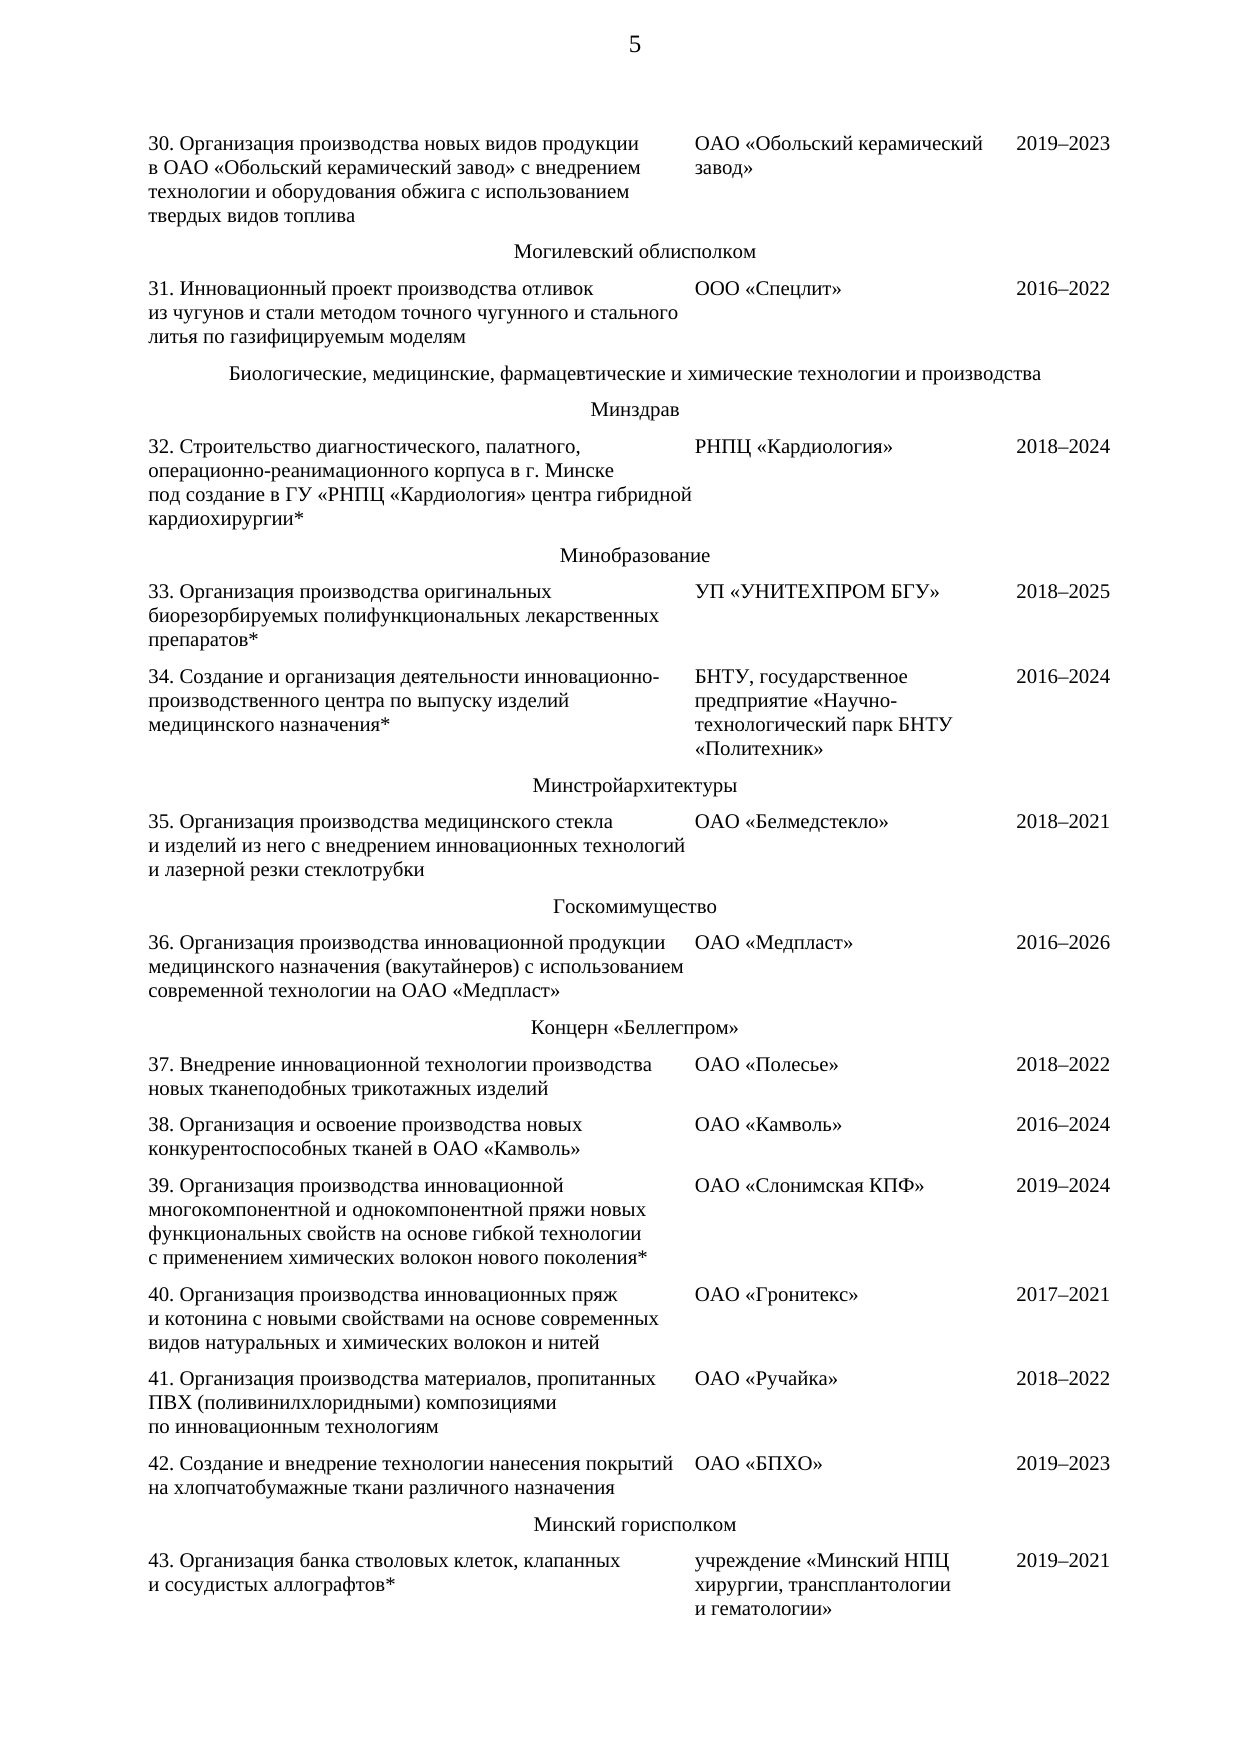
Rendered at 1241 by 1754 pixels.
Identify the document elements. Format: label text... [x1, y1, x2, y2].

table_cell Минобразование [148, 530, 1122, 567]
table_cell 2017–2021 [1004, 1269, 1122, 1354]
table_cell 2018–2022 [1004, 1039, 1122, 1100]
table_cell Госкомимущество [148, 881, 1122, 918]
table_cell 42. Создание и внедрение технологии нанесения покрытий на хлопчатобумажные ткани различного назначения [148, 1439, 694, 1499]
table_cell ОАО «Слонимская КПФ» [694, 1160, 1004, 1269]
table_cell 2016–2022 [1004, 264, 1122, 348]
table_cell 2018–2021 [1004, 797, 1122, 881]
table_cell Минский горисполком [148, 1499, 1122, 1536]
table_cell 34. Создание и организация деятельности инновационно-производственного центра по выпуску изделий медицинского назначения* [148, 651, 694, 760]
table_cell ОАО «Ручайка» [694, 1354, 1004, 1438]
table_cell 40. Организация производства инновационных пряж и котонина с новыми свойствами на основе современных видов натуральных и химических волокон и нитей [148, 1269, 694, 1354]
table_cell 30. Организация производства новых видов продукции в ОАО «Обольский керамический завод» с внедрением технологии и оборудования обжига с использованием твердых видов топлива [148, 118, 694, 227]
table_cell БНТУ, государственное предприятие «Научно-технологический парк БНТУ «Политехник» [694, 651, 1004, 760]
table_cell 2016–2024 [1004, 1100, 1122, 1160]
table_cell Минстройархитектуры [148, 760, 1122, 797]
table_cell 2019–2023 [1004, 1439, 1122, 1499]
table_cell 2018–2024 [1004, 421, 1122, 530]
table_cell 36. Организация производства инновационной продукции медицинского назначения (вакутайнеров) с использованием современной технологии на ОАО «Медпласт» [148, 918, 694, 1002]
table_cell ОАО «Медпласт» [694, 918, 1004, 1002]
table_cell Могилевский облисполком [148, 227, 1122, 263]
table_cell Концерн «Беллегпром» [148, 1003, 1122, 1039]
table_cell ОАО «Гронитекс» [694, 1269, 1004, 1354]
table_cell учреждение «Минский НПЦ хирургии, трансплантологии и гематологии» [694, 1536, 1004, 1620]
table_cell ОАО «Полесье» [694, 1039, 1004, 1100]
table_cell 2018–2025 [1004, 567, 1122, 651]
table_cell 2019–2024 [1004, 1160, 1122, 1269]
table_cell ООО «Спецлит» [694, 264, 1004, 348]
table_cell 41. Организация производства материалов, пропитанных ПВХ (поливинилхлоридными) композициями по инновационным технологиям [148, 1354, 694, 1438]
table_cell 39. Организация производства инновационной многокомпонентной и однокомпонентной пряжи новых функциональных свойств на основе гибкой технологии с применением химических волокон нового поколения* [148, 1160, 694, 1269]
table_cell 35. Организация производства медицинского стекла и изделий из него с внедрением инновационных технологий и лазерной резки стеклотрубки [148, 797, 694, 881]
table_cell 32. Строительство диагностического, палатного, операционно-реанимационного корпуса в г. Минске под создание в ГУ «РНПЦ «Кардиология» центра гибридной кардиохирургии* [148, 421, 694, 530]
table_cell 33. Организация производства оригинальных биорезорбируемых полифункциональных лекарственных препаратов* [148, 567, 694, 651]
table_cell 43. Организация банка стволовых клеток, клапанных и сосудистых аллографтов* [148, 1536, 694, 1620]
table_cell ОАО «Обольский керамический завод» [694, 118, 1004, 227]
table_cell 37. Внедрение инновационной технологии производства новых тканеподобных трикотажных изделий [148, 1039, 694, 1100]
table_cell УП «УНИТЕХПРОМ БГУ» [694, 567, 1004, 651]
table_cell ОАО «Белмедстекло» [694, 797, 1004, 881]
table_cell Биологические, медицинские, фармацевтические и химические технологии и производства [148, 348, 1122, 385]
table_cell Минздрав [148, 385, 1122, 421]
table_cell 31. Инновационный проект производства отливок из чугунов и стали методом точного чугунного и стального литья по газифицируемым моделям [148, 264, 694, 348]
table_cell 2019–2023 [1004, 118, 1122, 227]
table_cell ОАО «Камволь» [694, 1100, 1004, 1160]
table_cell 38. Организация и освоение производства новых конкурентоспособных тканей в ОАО «Камволь» [148, 1100, 694, 1160]
table_cell 2016–2024 [1004, 651, 1122, 760]
table_cell ОАО «БПХО» [694, 1439, 1004, 1499]
table_cell 2019–2021 [1004, 1536, 1122, 1620]
table_cell 2016–2026 [1004, 918, 1122, 1002]
table_cell 2018–2022 [1004, 1354, 1122, 1438]
table_cell РНПЦ «Кардиология» [694, 421, 1004, 530]
